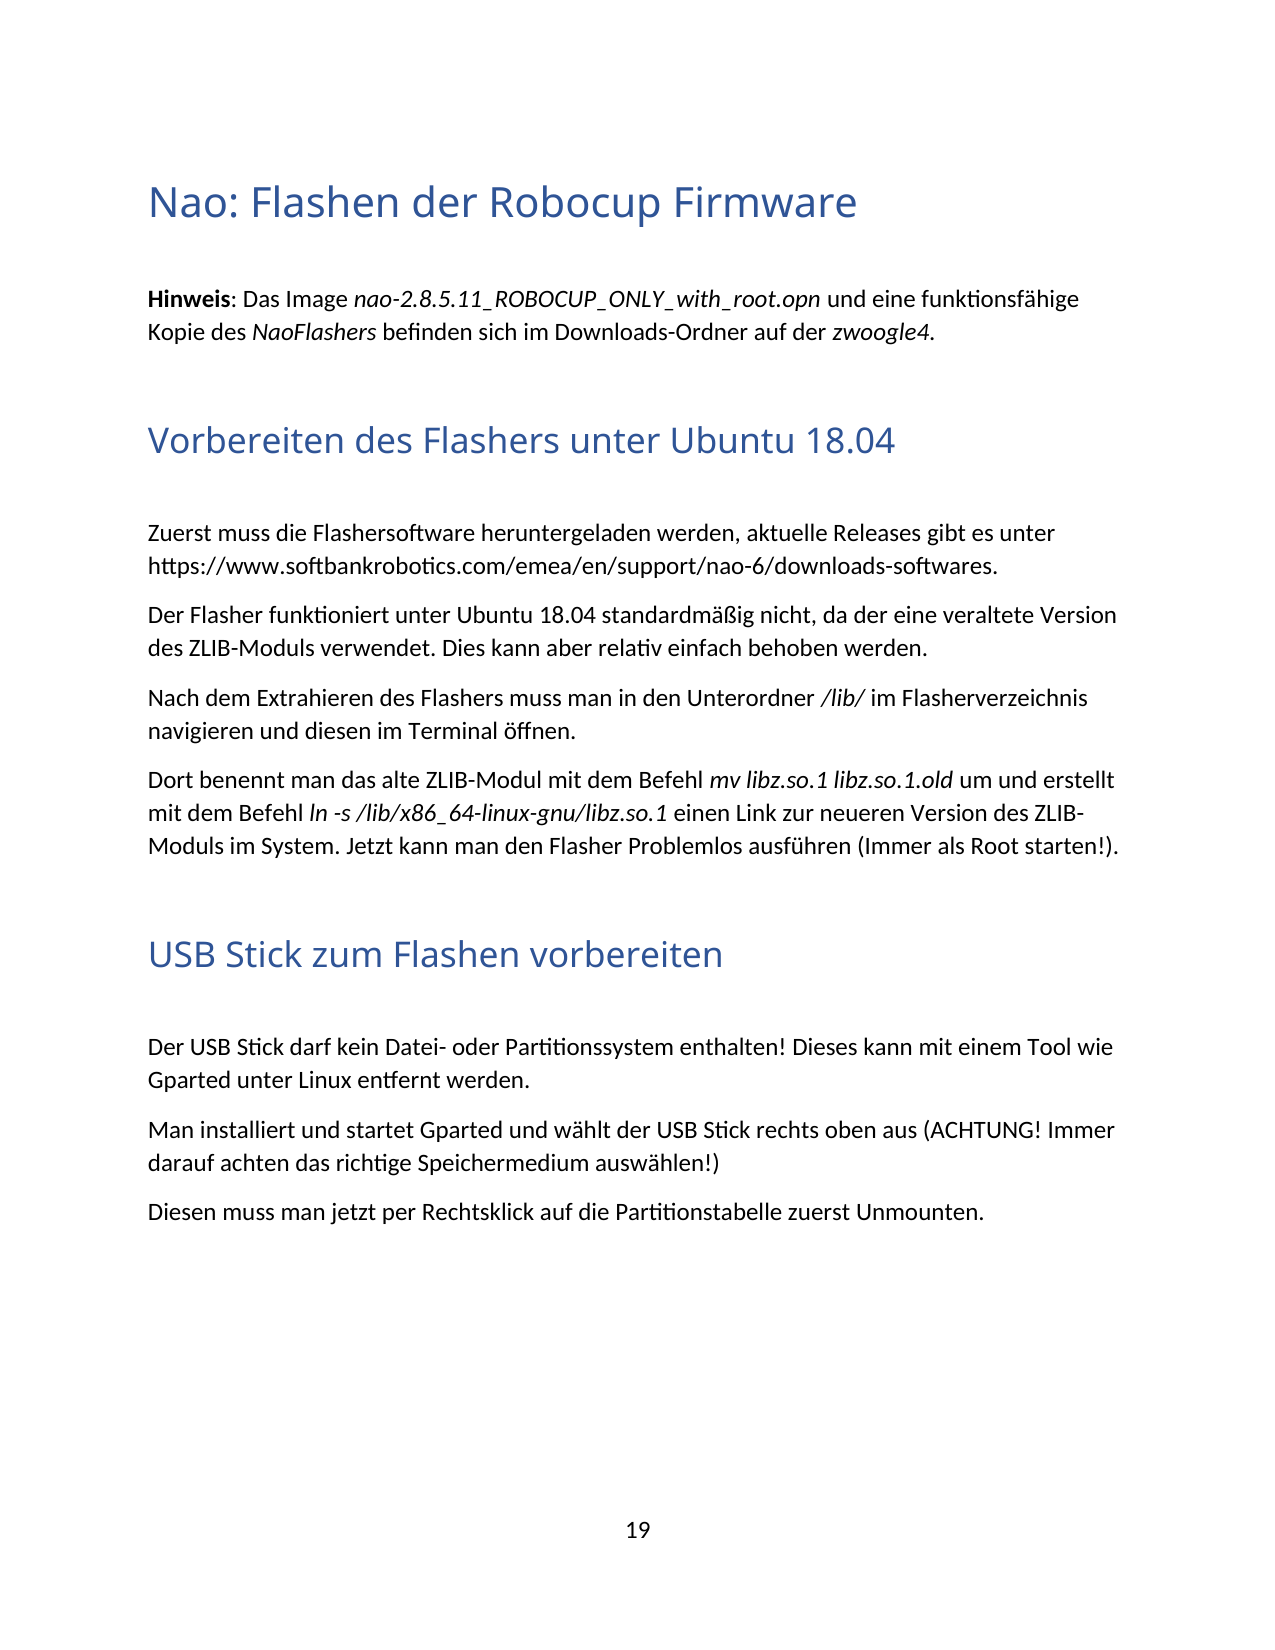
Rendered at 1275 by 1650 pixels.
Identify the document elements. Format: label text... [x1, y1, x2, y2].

text Man installiert und startet Gparted und wählt der USB Stick rechts oben aus (ACHTUNG! Immer darauf achten das richtige Speichermedium auswählen!) [148, 1114, 1127, 1177]
text Dort benennt man das alte ZLIB-Modul mit dem Befehl mv libz.so.1 libz.so.1.old um und erstellt mit dem Befehl ln -s /lib/x86_64-linux-gnu/libz.so.1 einen Link zur neueren Version des ZLIB-Moduls im System. Jetzt kann man den Flasher Problemlos ausführen (Immer als Root starten!). [148, 765, 1127, 861]
text Hinweis: Das Image nao-2.8.5.11_ROBOCUP_ONLY_with_root.opn und eine funktionsfähige Kopie des NaoFlashers befinden sich im Downloads-Ordner auf der zwoogle4. [148, 283, 1127, 347]
text Der Flasher funktioniert unter Ubuntu 18.04 standardmäßig nicht, da der eine veraltete Version des ZLIB-Moduls verwendet. Dies kann aber relativ einfach behoben werden. [148, 600, 1127, 663]
subtitle Vorbereiten des Flashers unter Ubuntu 18.04 [148, 416, 1127, 464]
text Diesen muss man jetzt per Rechtsklick auf die Partitionstabelle zuerst Unmounten. [148, 1196, 1127, 1227]
subtitle USB Stick zum Flashen vorbereiten [148, 930, 1127, 978]
text Nach dem Extrahieren des Flashers muss man in den Unterordner /lib/ im Flasherverzeichnis navigieren und diesen im Terminal öffnen. [148, 682, 1127, 746]
text Der USB Stick darf kein Datei- oder Partitionssystem enthalten! Dieses kann mit einem Tool wie Gparted unter Linux entfernt werden. [148, 1031, 1127, 1095]
text Zuerst muss die Flashersoftware heruntergeladen werden, aktuelle Releases gibt es unter https://www.softbankrobotics.com/emea/en/support/nao-6/downloads-softwares. [148, 517, 1127, 581]
subtitle Nao: Flashen der Robocup Firmware [148, 173, 1127, 229]
